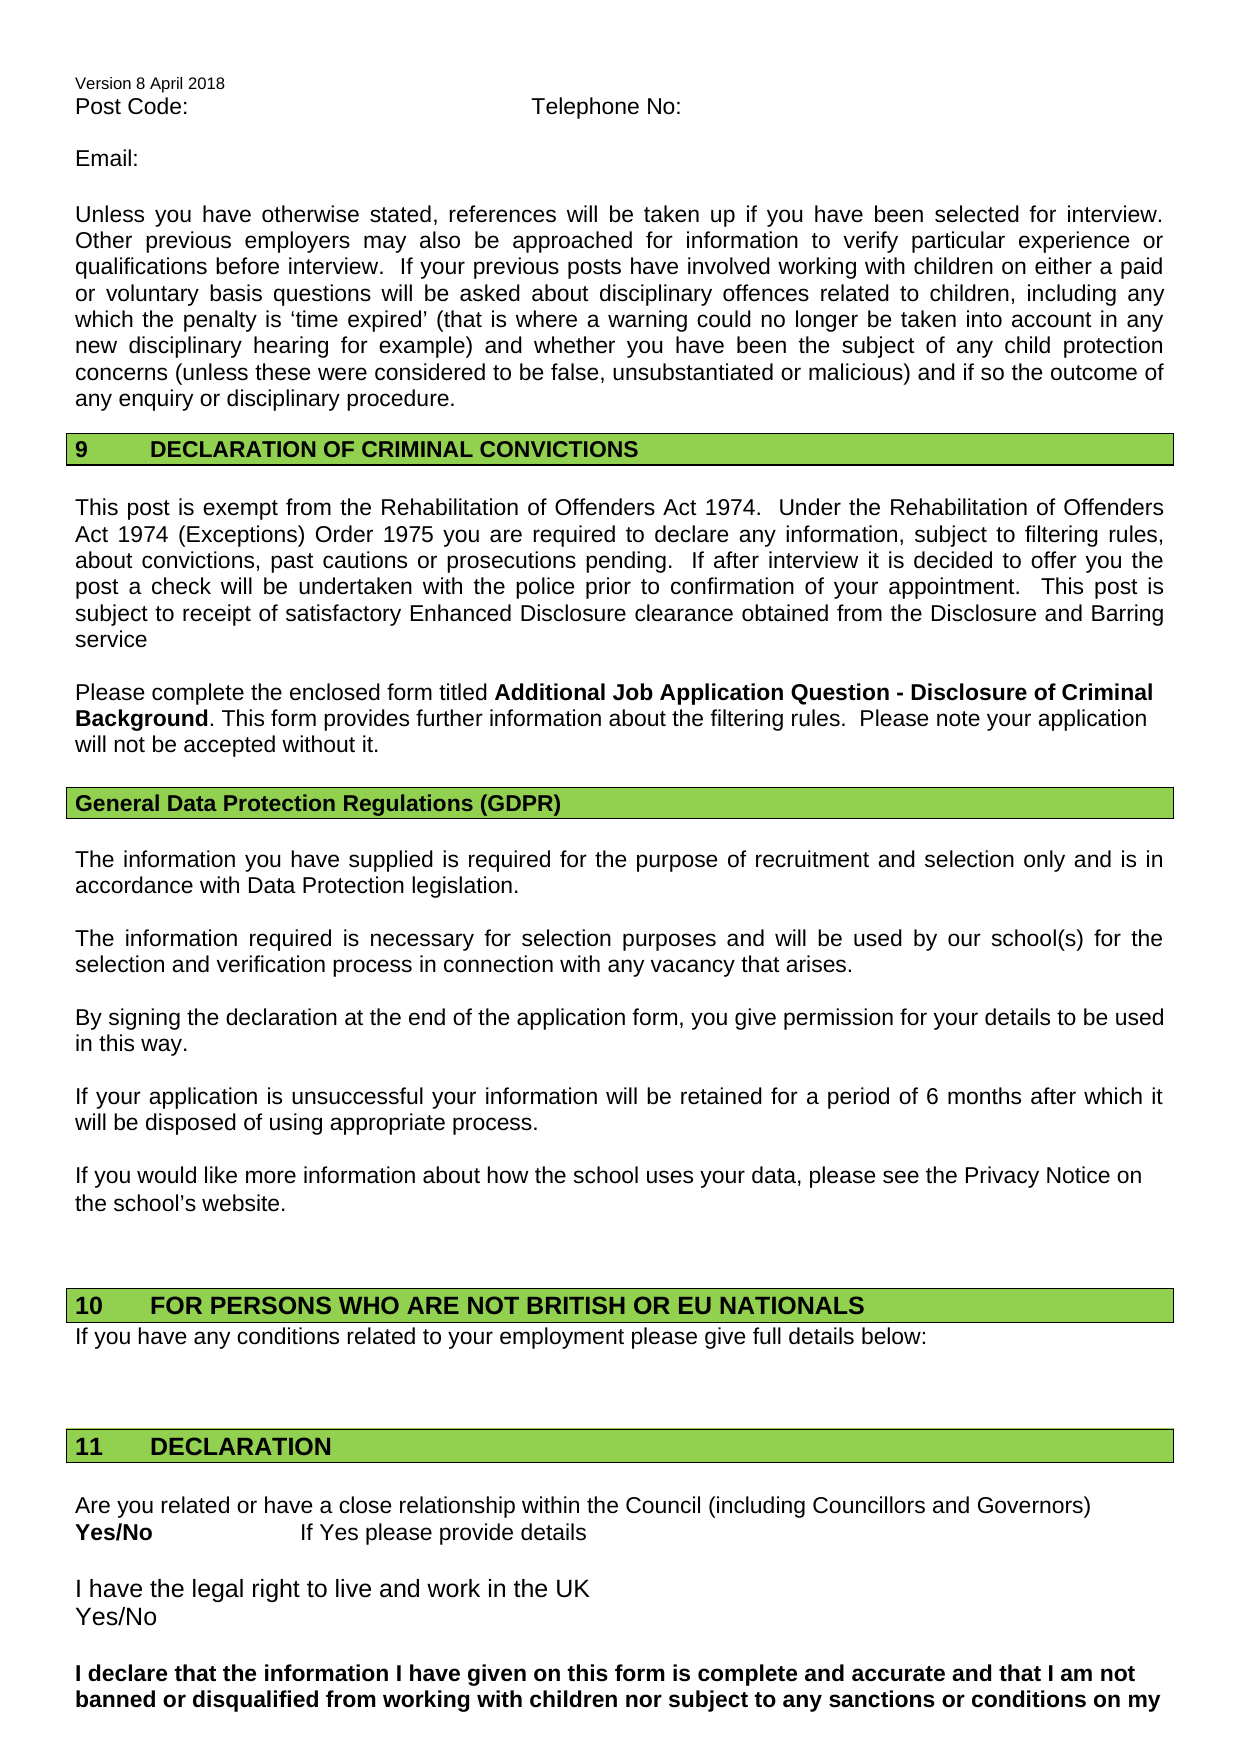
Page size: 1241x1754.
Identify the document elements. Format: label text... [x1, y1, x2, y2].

text If you have any conditions related to your employment please give full details below: [75, 1323, 1165, 1349]
text Are you related or have a close relationship within the Council (including Councillors and Governors) [75, 1492, 1165, 1518]
text 11 DECLARATION [67, 1430, 1173, 1462]
text By signing the declaration at the end of the application form, you give permission for your details to be used in this way. [75, 1004, 1165, 1056]
subtitle Yes/No If Yes please provide details [75, 1518, 1165, 1545]
text 9 DECLARATION OF CRIMINAL CONVICTIONS [67, 434, 1173, 464]
text The information you have supplied is required for the purpose of recruitment and selection only and is in accordance with Data Protection legislation. [75, 846, 1165, 898]
text General Data Protection Regulations (GDPR) [67, 788, 1173, 818]
text Unless you have otherwise stated, references will be taken up if you have been selected for interview. Other previous employers may also be approached for information to verify particular experience or qualifications before interview. If your previous posts have involved working with children on either a paid or voluntary basis questions will be asked about disciplinary offences related to children, including any which the penalty is ‘time expired’ (that is where a warning could no longer be taken into account in any new disciplinary hearing for example) and whether you have been the subject of any child protection concerns (unless these were considered to be false, unsubstantiated or malicious) and if so the outcome of any enquiry or disciplinary procedure. [75, 201, 1165, 411]
text Post Code: Telephone No: [75, 93, 1165, 119]
text If your application is unsuccessful your information will be retained for a period of 6 months after which it will be disposed of using appropriate process. [75, 1083, 1165, 1135]
text Yes/No [75, 1602, 1165, 1631]
text The information required is necessary for selection purposes and will be used by our school(s) for the selection and verification process in connection with any vacancy that arises. [75, 924, 1165, 977]
text Email: [75, 145, 1165, 172]
text Please complete the enclosed form titled Additional Job Application Question - Disclosure of Criminal Background. This form provides further information about the filtering rules. Please note your application will not be accepted without it. [75, 679, 1165, 758]
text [75, 1660, 1165, 1713]
text This post is exempt from the Rehabilitation of Offenders Act 1974. Under the Rehabilitation of Offenders Act 1974 (Exceptions) Order 1975 you are required to declare any information, subject to filtering rules, about convictions, past cautions or prosecutions pending. If after interview it is decided to offer you the post a check will be undertaken with the police prior to confirmation of your appointment. This post is subject to receipt of satisfactory Enhanced Disclosure clearance obtained from the Disclosure and Barring service [75, 494, 1165, 652]
text 10 FOR PERSONS WHO ARE NOT BRITISH OR EU NATIONALS [67, 1289, 1173, 1322]
text If you would like more information about how the school uses your data, please see the Privacy Notice on the school’s website. [75, 1162, 1165, 1217]
text I have the legal right to live and work in the UK [75, 1574, 1165, 1602]
